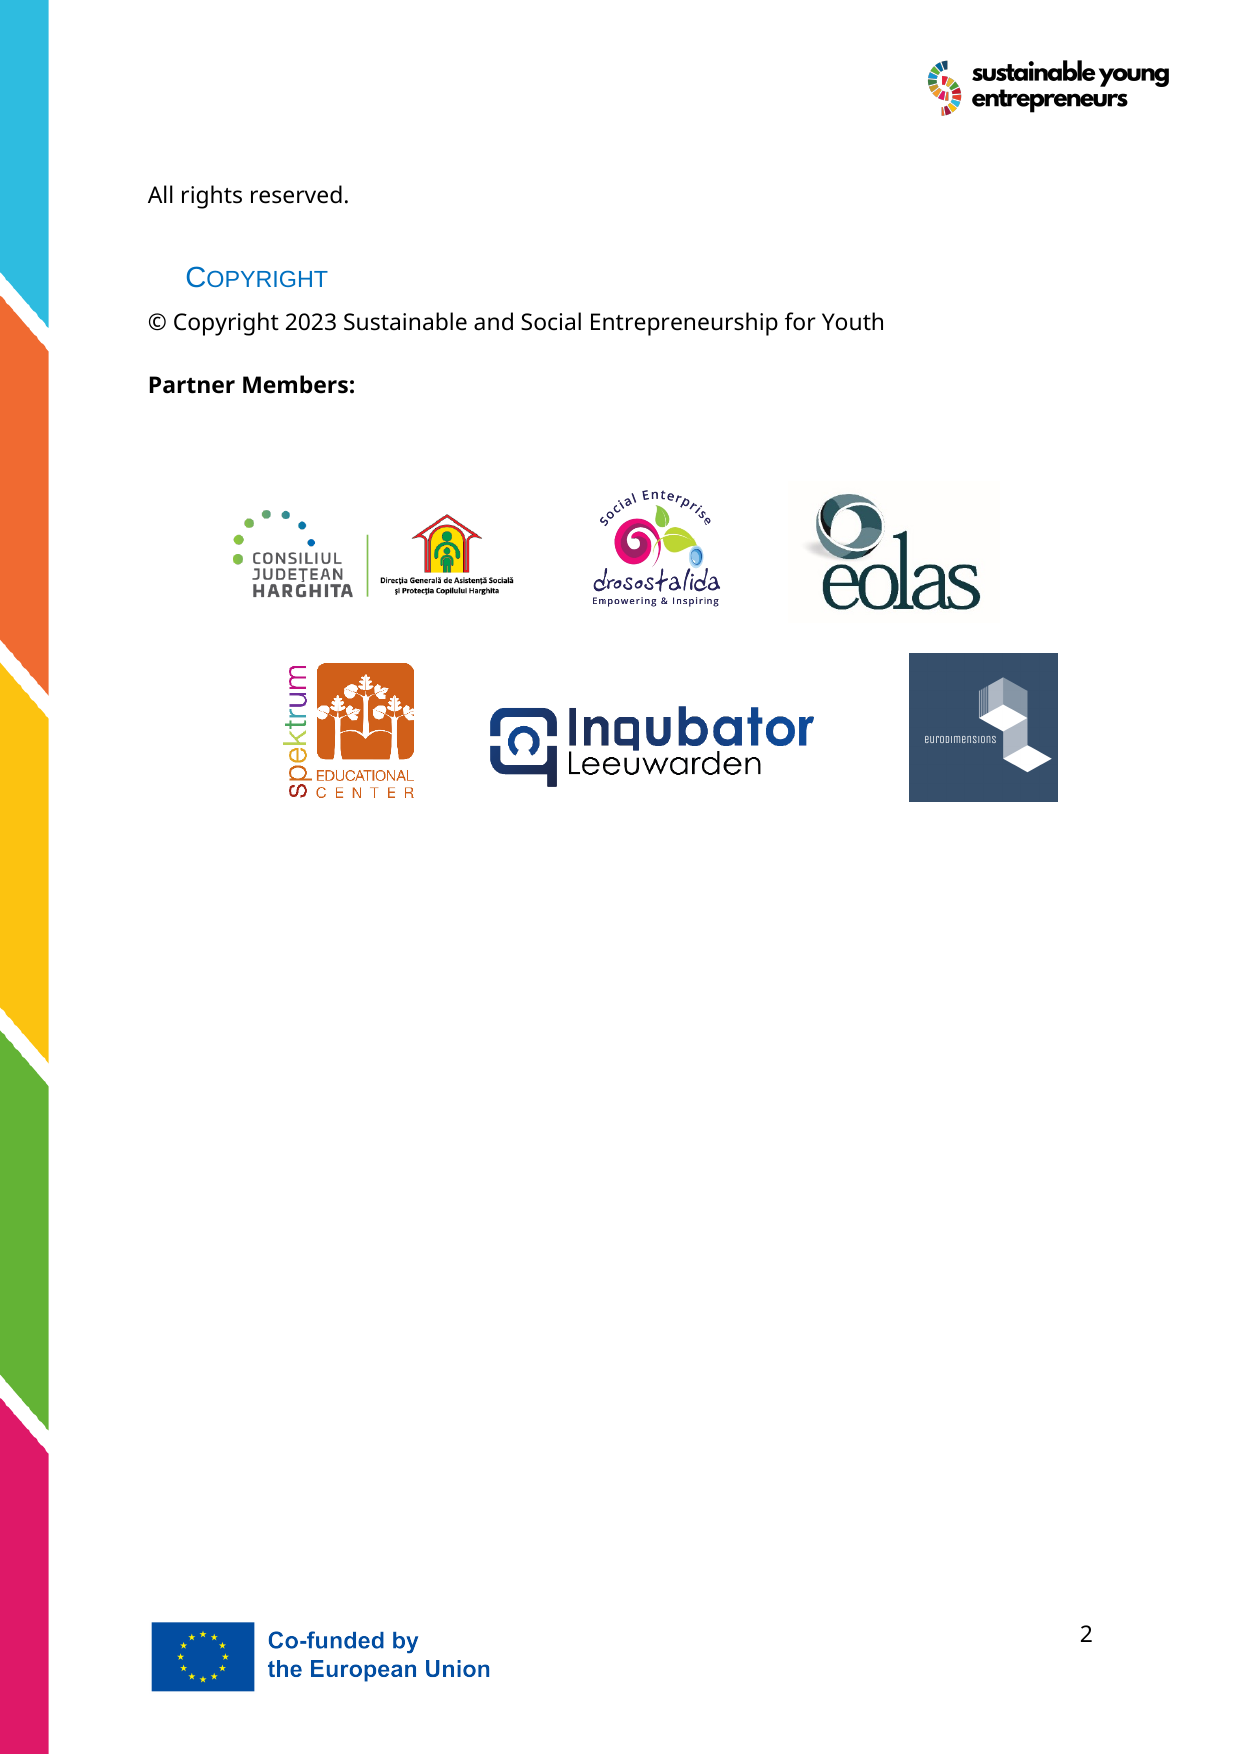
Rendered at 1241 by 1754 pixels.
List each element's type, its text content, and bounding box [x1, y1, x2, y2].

text Partner Members: [148, 369, 1093, 400]
text © Copyright 2023 Sustainable and Social Entrepreneurship for Youth [148, 306, 1093, 337]
picture [0, 0, 1241, 1754]
text All rights reserved. [148, 179, 1093, 210]
text Copyright [185, 260, 1093, 294]
